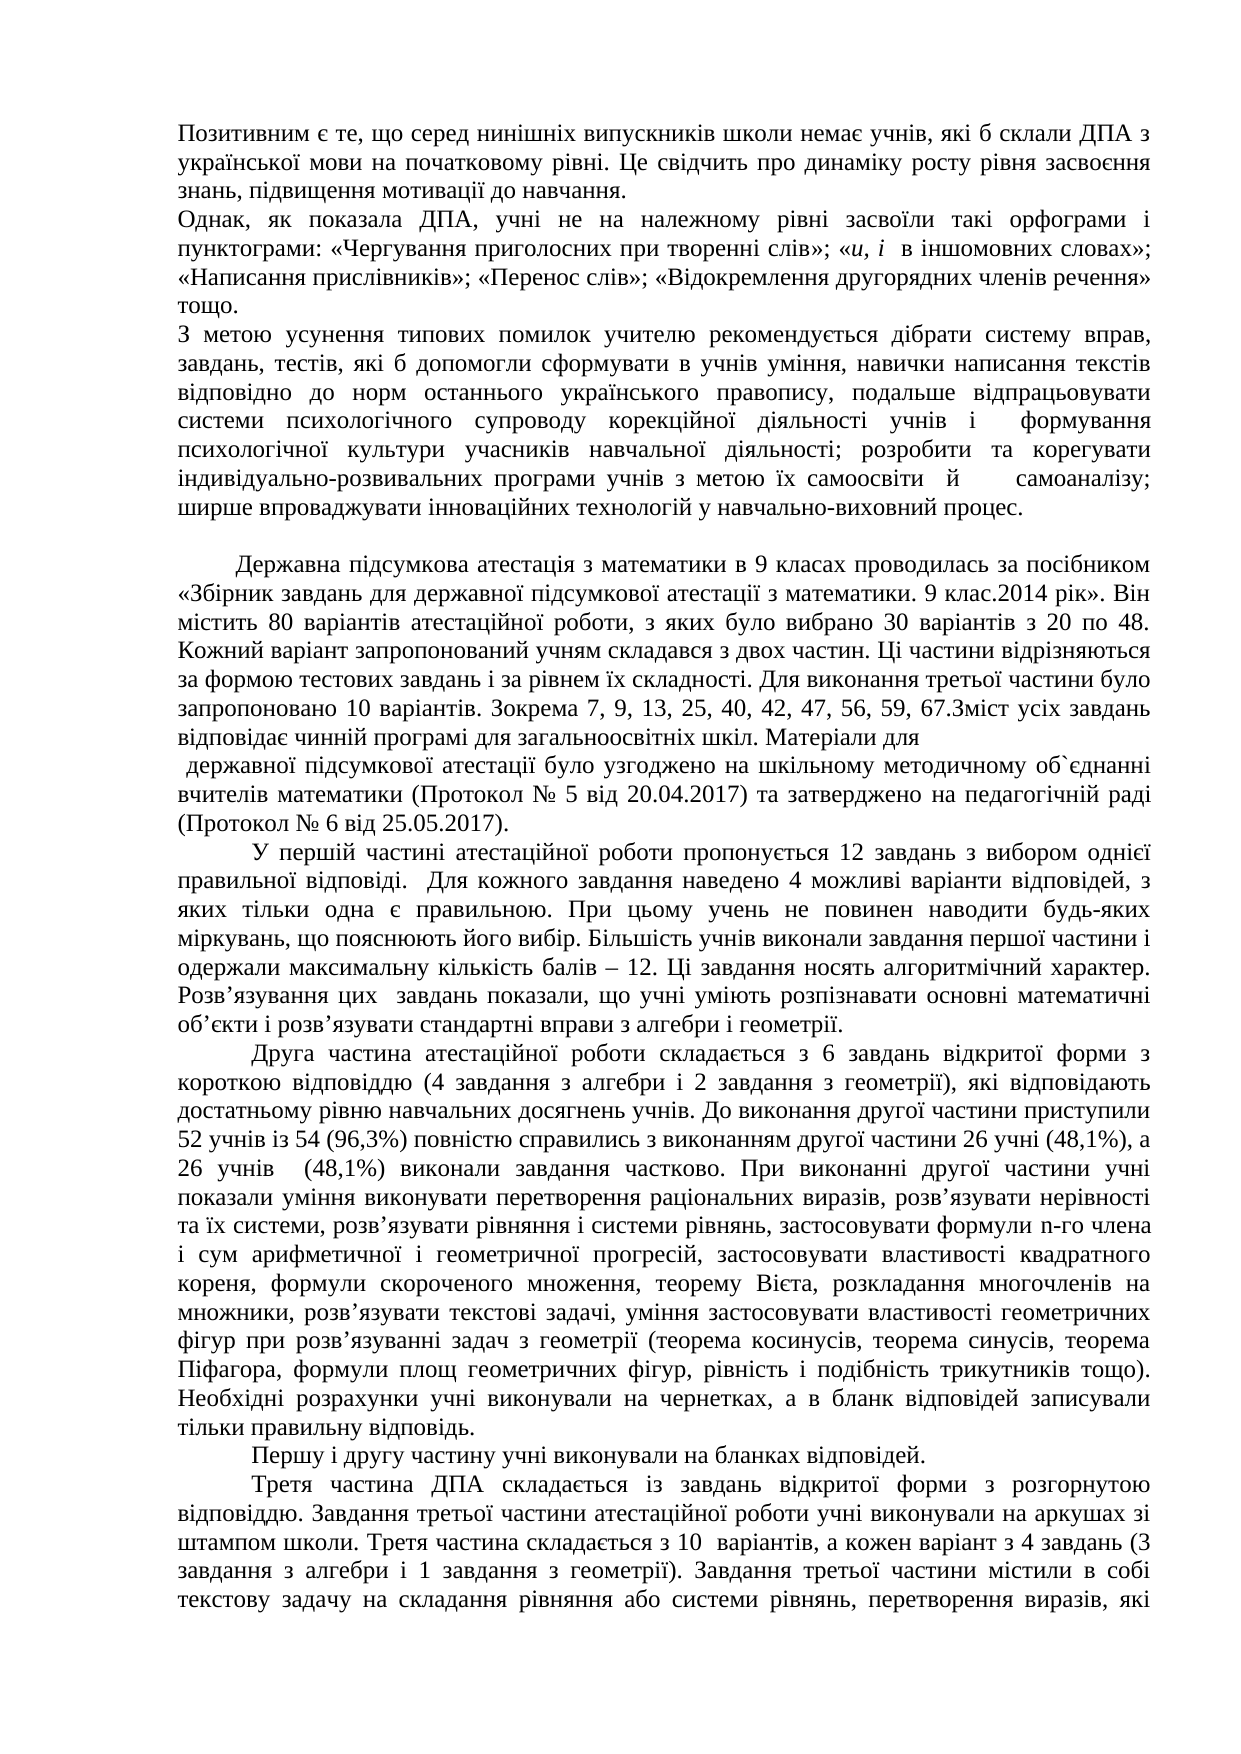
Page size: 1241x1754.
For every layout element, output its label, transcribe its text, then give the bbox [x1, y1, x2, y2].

text Першу і другу частину учні виконували на бланках відповідей. [177, 1441, 1152, 1469]
text державної підсумкової атестації було узгоджено на шкільному методичному об`єднанні вчителів математики (Протокол № 5 від 20.04.2017) та затверджено на педагогічній раді (Протокол № 6 від 25.05.2017). [177, 751, 1152, 837]
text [177, 1469, 1152, 1613]
text З метою усунення типових помилок учителю рекомендується дібрати систему вправ, завдань, тестів, які б допомогли сформувати в учнів уміння, навички написання текстів відповідно до норм останнього українського правопису, подальше відпрацьовувати системи психологічного супроводу корекційної діяльності учнів і формування психологічної культури учасників навчальної діяльності; розробити та корегувати індивідуально-розвивальних програми учнів з метою їх самоосвіти й самоаналізу; ширше впроваджувати інноваційних технологій у навчально-виховний процес. [177, 319, 1152, 521]
text Однак, як показала ДПА, учні не на належному рівні засвоїли такі орфограми і пунктограми: «Чергування приголосних при творенні слів»; «и, і в іншомовних словах»; «Написання прислівників»; «Перенос слів»; «Відокремлення другорядних членів речення» тощо. [177, 204, 1152, 319]
text Друга частина атестаційної роботи складається з 6 завдань відкритої форми з короткою відповіддю (4 завдання з алгебри і 2 завдання з геометрії), які відповідають достатньому рівню навчальних досягнень учнів. До виконання другої частини приступили 52 учнів із 54 (96,3%) повністю справились з виконанням другої частини 26 учні (48,1%), а 26 учнів (48,1%) виконали завдання частково. При виконанні другої частини учні показали уміння виконувати перетворення раціональних виразів, розв’язувати нерівності та їх системи, розв’язувати рівняння і системи рівнянь, застосовувати формули n-го члена і сум арифметичної і геометричної прогресій, застосовувати властивості квадратного кореня, формули скороченого множення, теорему Вієта, розкладання многочленів на множники, розв’язувати текстові задачі, уміння застосовувати властивості геометричних фігур при розв’язуванні задач з геометрії (теорема косинусів, теорема синусів, теорема Піфагора, формули площ геометричних фігур, рівність і подібність трикутників тощо). Необхідні розрахунки учні виконували на чернетках, а в бланк відповідей записували тільки правильну відповідь. [177, 1038, 1152, 1441]
text Позитивним є те, що серед нинішніх випускників школи немає учнів, які б склали ДПА з української мови на початковому рівні. Це свідчить про динаміку росту рівня засвоєння знань, підвищення мотивації до навчання. [177, 118, 1152, 204]
text Державна підсумкова атестація з математики в 9 класах проводилась за посібником «Збірник завдань для державної підсумкової атестації з математики. 9 клас.2014 рік». Він містить 80 варіантів атестаційної роботи, з яких було вибрано 30 варіантів з 20 по 48. Кожний варіант запропонований учням складався з двох частин. Ці частини відрізняються за формою тестових завдань і за рівнем їх складності. Для виконання третьої частини було запропоновано 10 варіантів. Зокрема 7, 9, 13, 25, 40, 42, 47, 56, 59, 67.Зміст усіх завдань відповідає чинній програмі для загальноосвітніх шкіл. Матеріали для [177, 549, 1152, 751]
text У першій частині атестаційної роботи пропонується 12 завдань з вибором однієї правильної відповіді. Для кожного завдання наведено 4 можливі варіанти відповідей, з яких тільки одна є правильною. При цьому учень не повинен наводити будь-яких міркувань, що пояснюють його вибір. Більшість учнів виконали завдання першої частини і одержали максимальну кількість балів – 12. Ці завдання носять алгоритмічний характер. Розв’язування цих завдань показали, що учні уміють розпізнавати основні математичні об’єкти і розв’язувати стандартні вправи з алгебри і геометрії. [177, 837, 1152, 1038]
